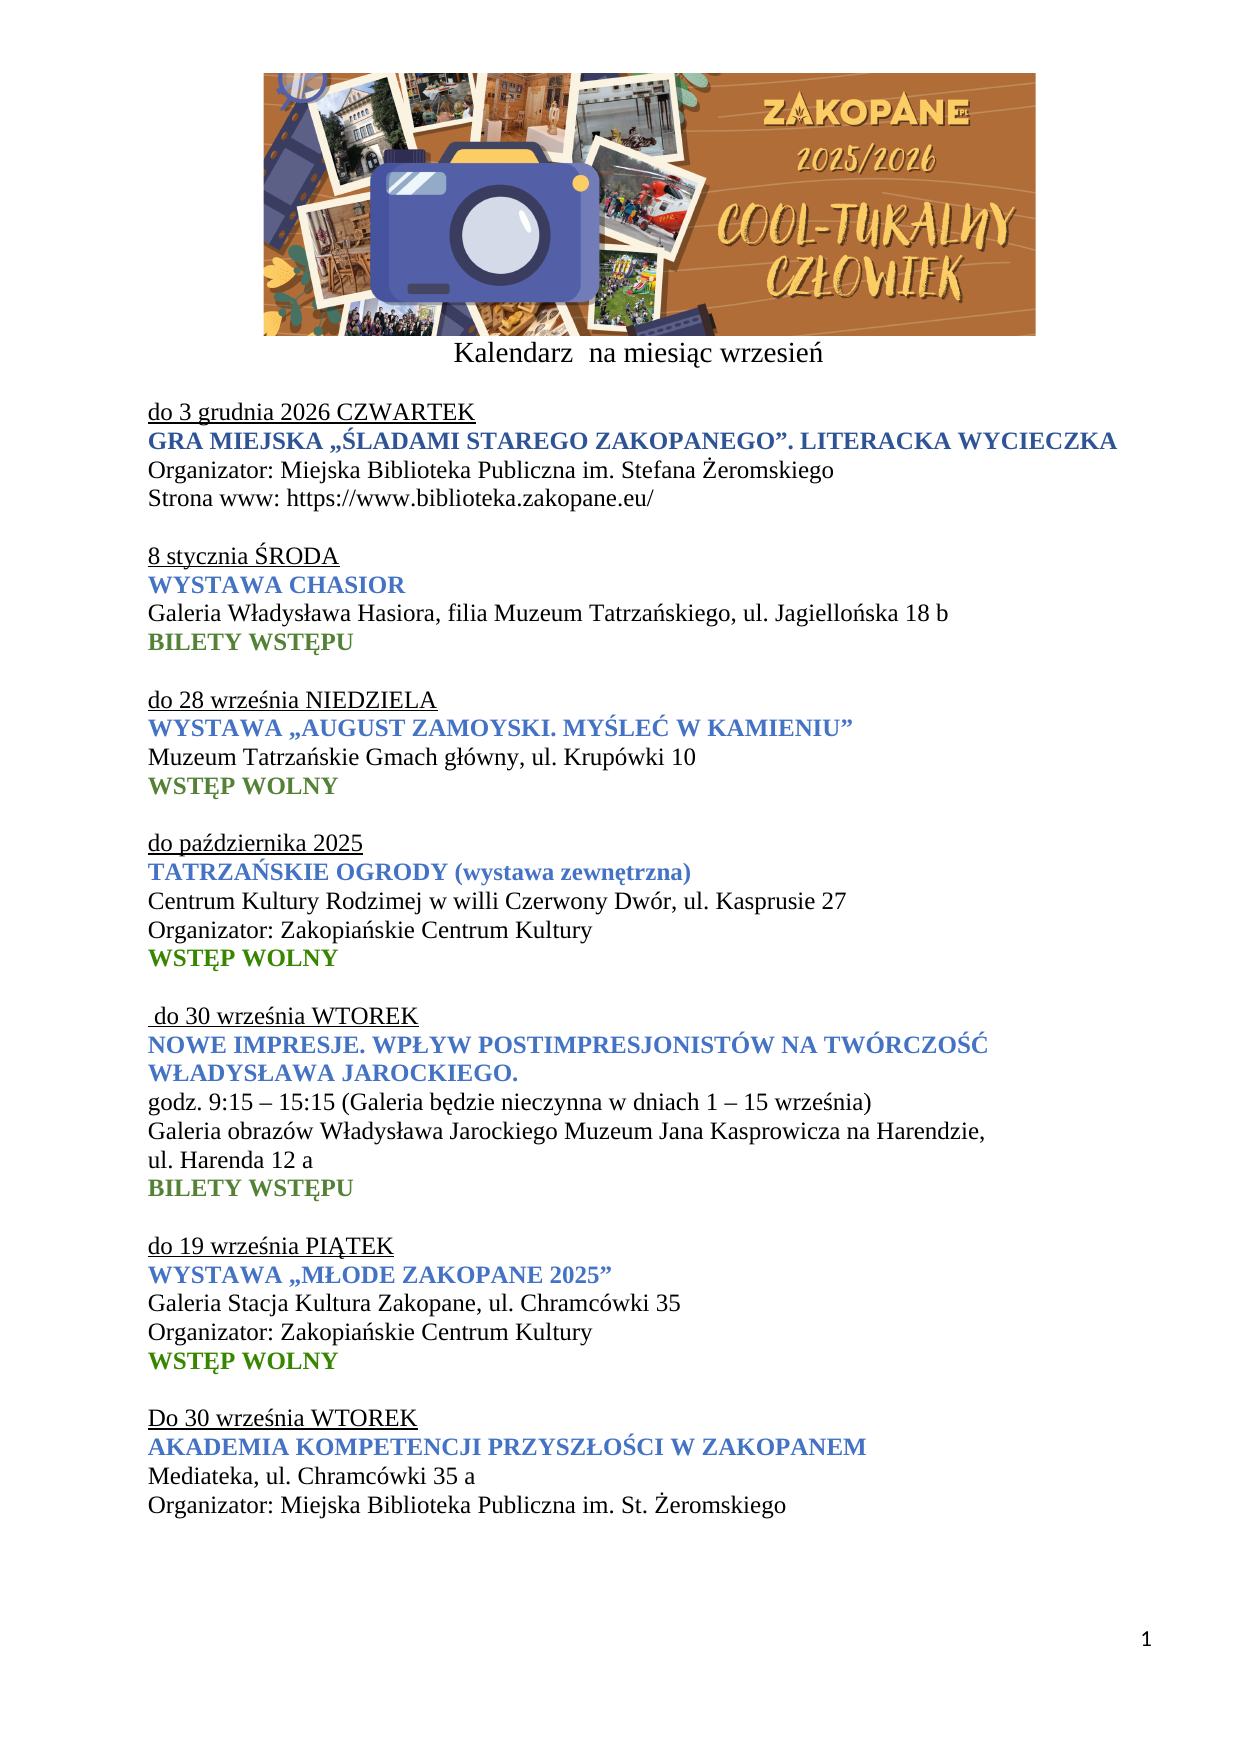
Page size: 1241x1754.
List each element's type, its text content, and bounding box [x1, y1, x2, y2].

text AKADEMIA KOMPETENCJI PRZYSZŁOŚCI W ZAKOPANEM [148, 1432, 1152, 1461]
text Muzeum Tatrzańskie Gmach główny, ul. Krupówki 10 [148, 742, 1152, 771]
text BILETY WSTĘPU [148, 1173, 1152, 1202]
text TATRZAŃSKIE OGRODY (wystawa zewnętrzna) [148, 857, 1152, 886]
text 8 stycznia ŚRODA [148, 541, 1152, 570]
text WSTĘP WOLNY [148, 943, 1152, 972]
text Organizator: Zakopiańskie Centrum Kultury [148, 1317, 1152, 1346]
text do 19 września PIĄTEK [148, 1231, 1152, 1260]
text WYSTAWA „AUGUST ZAMOYSKI. MYŚLEĆ W KAMIENIU” [148, 713, 1152, 742]
text NOWE IMPRESJE. WPŁYW POSTIMPRESJONISTÓW NA TWÓRCZOŚĆ [148, 1030, 1152, 1058]
text godz. 9:15 – 15:15 (Galeria będzie nieczynna w dniach 1 – 15 września) [148, 1087, 1152, 1116]
text do października 2025 [148, 828, 1152, 857]
text do 3 grudnia 2026 CZWARTEK [148, 397, 1152, 426]
text Centrum Kultury Rodzimej w willi Czerwony Dwór, ul. Kasprusie 27 [148, 886, 1152, 915]
text Galeria Stacja Kultura Zakopane, ul. Chramcówki 35 [148, 1288, 1152, 1317]
text WSTĘP WOLNY [148, 771, 1152, 800]
text ul. Harenda 12 a [148, 1145, 1152, 1173]
text Organizator: Miejska Biblioteka Publiczna im. Stefana Żeromskiego [148, 455, 1152, 483]
text do 28 września NIEDZIELA [148, 685, 1152, 713]
text Strona www: https://www.biblioteka.zakopane.eu/ [148, 483, 1152, 512]
text Organizator: Zakopiańskie Centrum Kultury [148, 915, 1152, 943]
text Mediateka, ul. Chramcówki 35 a [148, 1461, 1152, 1490]
text WYSTAWA CHASIOR [148, 570, 1152, 598]
text WYSTAWA „MŁODE ZAKOPANE 2025” [148, 1260, 1152, 1288]
text GRA MIEJSKA „ŚLADAMI STAREGO ZAKOPANEGO”. LITERACKA WYCIECZKA [148, 426, 1152, 455]
text Galeria Władysława Hasiora, filia Muzeum Tatrzańskiego, ul. Jagiellońska 18 b [148, 598, 1152, 627]
text BILETY WSTĘPU [148, 627, 1152, 656]
text do 30 września WTOREK [148, 1001, 1152, 1030]
text Organizator: Miejska Biblioteka Publiczna im. St. Żeromskiego [148, 1490, 1152, 1518]
text WSTĘP WOLNY [148, 1346, 1152, 1375]
text WŁADYSŁAWA JAROCKIEGO. [148, 1058, 1152, 1087]
text Galeria obrazów Władysława Jarockiego Muzeum Jana Kasprowicza na Harendzie, [148, 1116, 1152, 1145]
picture [263, 73, 1036, 336]
text Do 30 września WTOREK [148, 1403, 1152, 1432]
